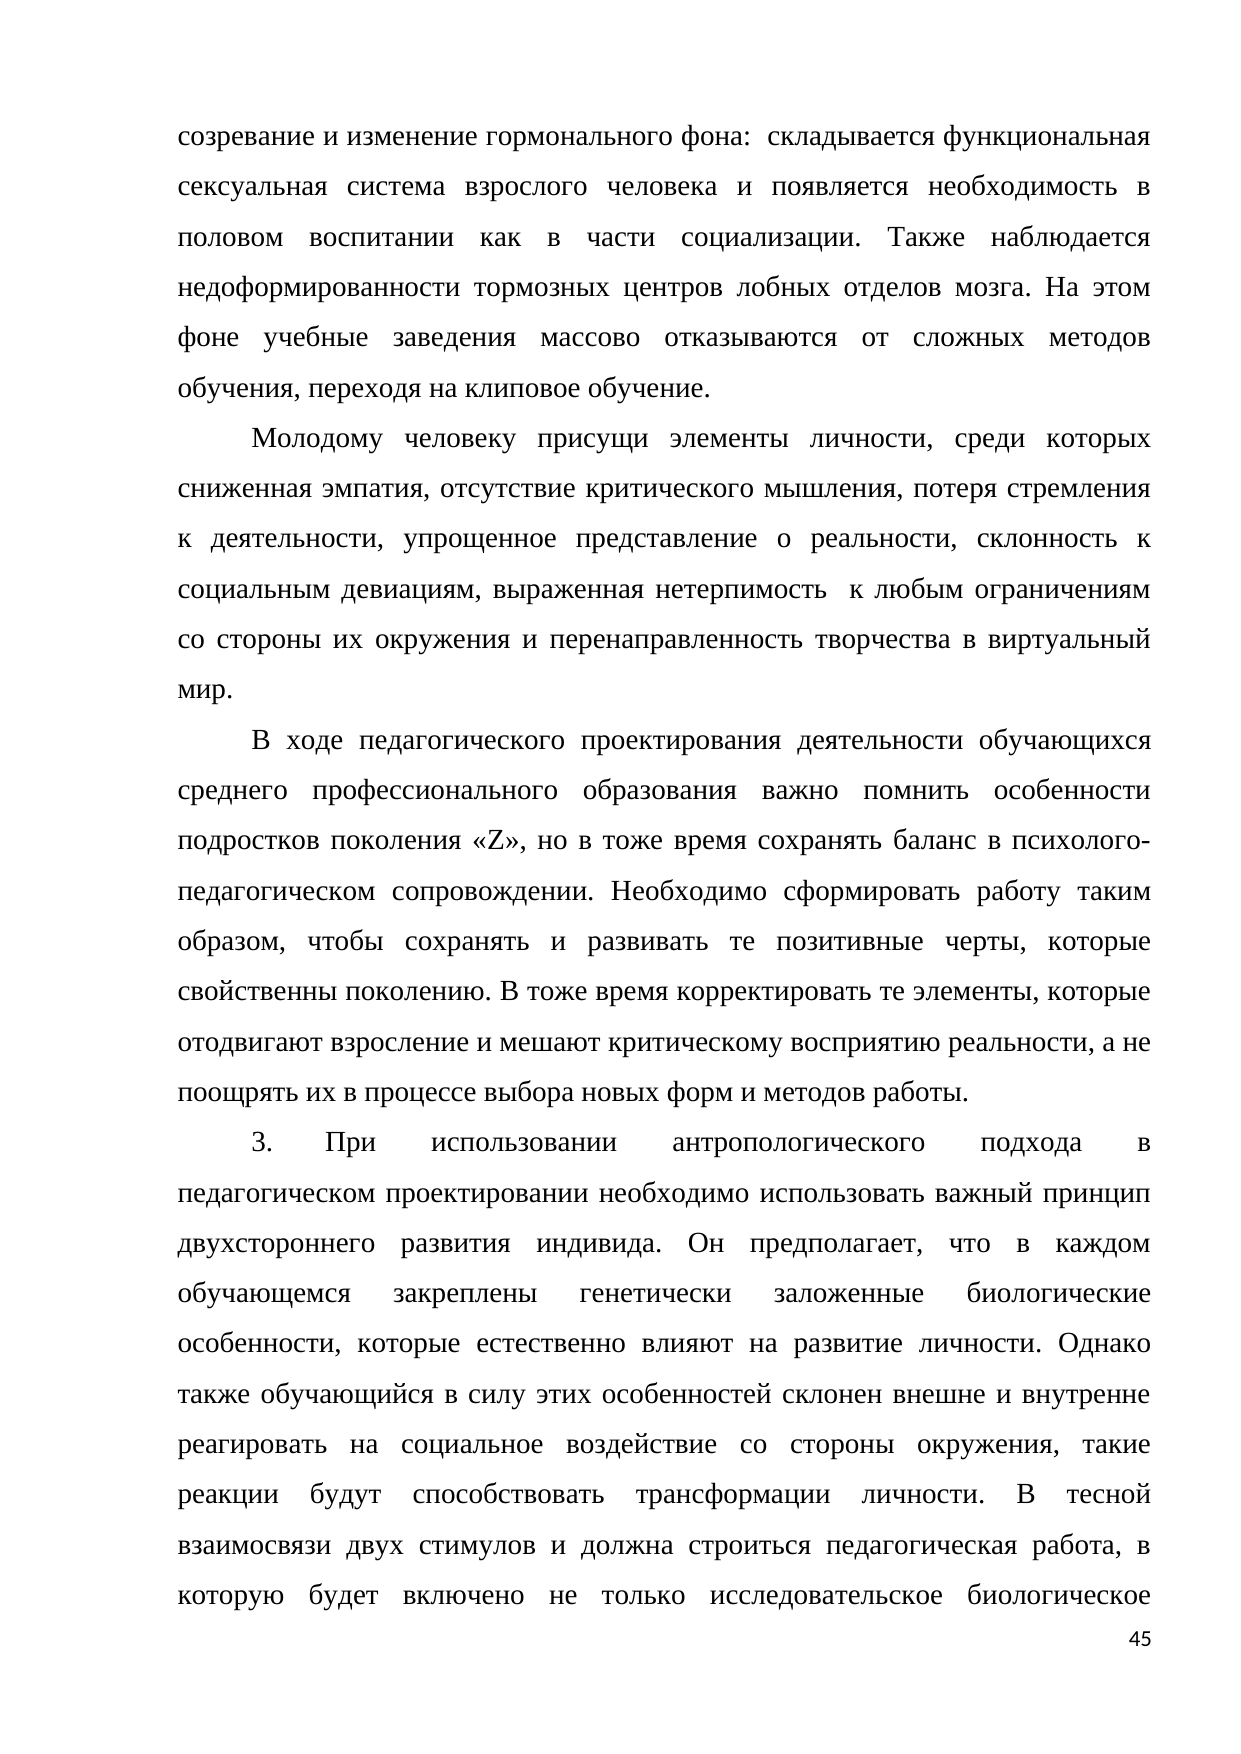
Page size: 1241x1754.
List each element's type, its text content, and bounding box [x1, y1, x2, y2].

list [177, 1124, 1152, 1611]
text Молодому человеку присущи элементы личности, среди которых сниженная эмпатия, отсутствие критического мышления, потеря стремления к деятельности, упрощенное представление о реальности, склонность к социальным девиациям, выраженная нетерпимость к любым ограничениям со стороны их окружения и перенаправленность творчества в виртуальный мир. [177, 420, 1152, 705]
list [177, 118, 1152, 403]
text В ходе педагогического проектирования деятельности обучающихся среднего профессионального образования важно помнить особенности подростков поколения «Z», но в тоже время сохранять баланс в психолого-педагогическом сопровождении. Необходимо сформировать работу таким образом, чтобы сохранять и развивать те позитивные черты, которые свойственны поколению. В тоже время корректировать те элементы, которые отодвигают взросление и мешают критическому восприятию реальности, а не поощрять их в процессе выбора новых форм и методов работы. [177, 722, 1152, 1108]
